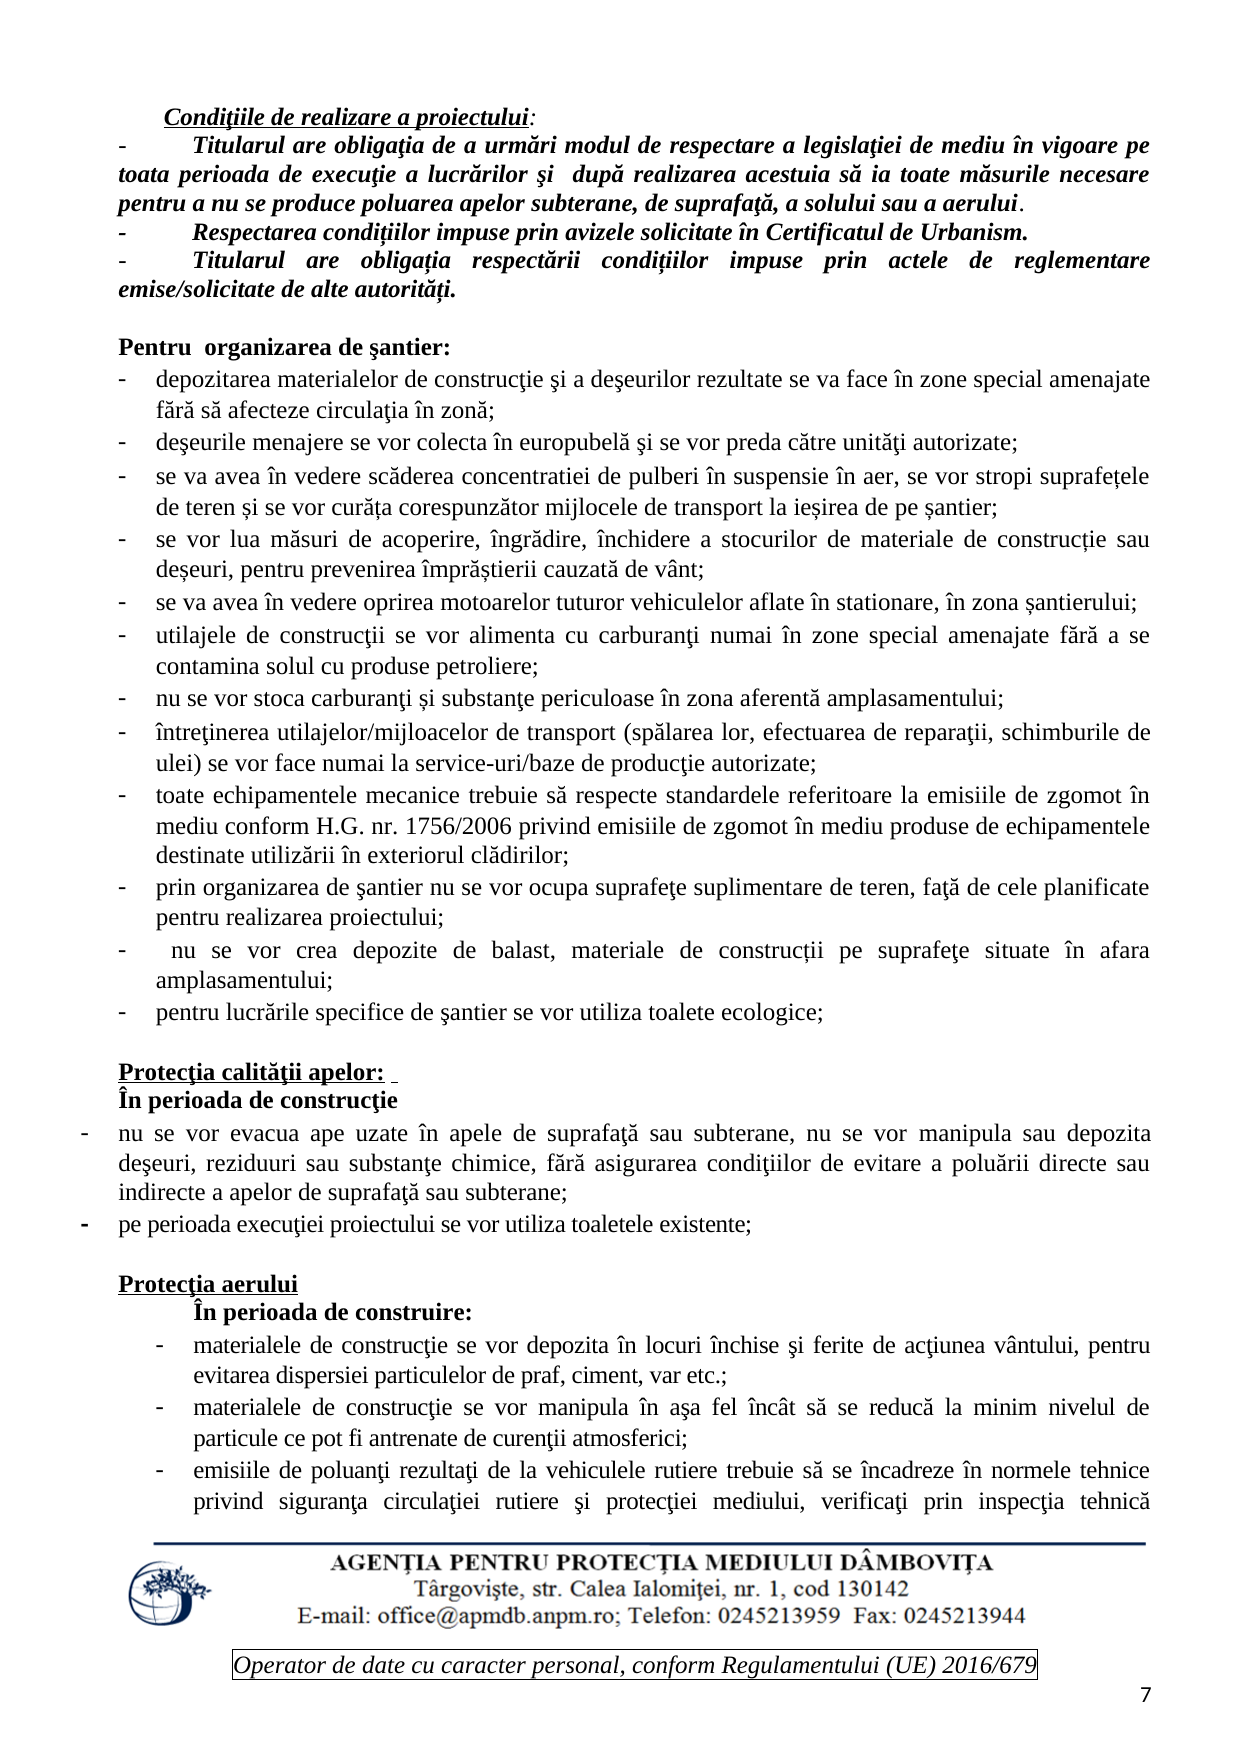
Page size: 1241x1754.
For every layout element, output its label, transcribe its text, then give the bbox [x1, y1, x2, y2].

list se vor lua măsuri de acoperire, îngrădire, închidere a stocurilor de materiale de construcție sau deșeuri, pentru prevenirea împrăștierii cauzată de vânt; [118, 520, 1152, 583]
list utilajele de construcţii se vor alimenta cu carburanţi numai în zone special amenajate fără a se contamina solul cu produse petroliere; [118, 617, 1152, 680]
list se va avea în vedere oprirea motoarelor tuturor vehiculelor aflate în stationare, în zona șantierului; [118, 583, 1152, 617]
text În perioada de construcţie [118, 1086, 1152, 1114]
list Condiţiile de realizare a proiectului: [163, 102, 1152, 131]
picture [123, 1536, 1147, 1649]
list materialele de construcţie se vor depozita în locuri închise şi ferite de acţiunea vântului, pentru evitarea dispersiei particulelor de praf, ciment, var etc.; [156, 1326, 1152, 1389]
list prin organizarea de şantier nu se vor ocupa suprafeţe suplimentare de teren, faţă de cele planificate pentru realizarea proiectului; [118, 868, 1152, 931]
list deşeurile menajere se vor colecta în europubelă şi se vor preda către unităţi autorizate; [118, 423, 1152, 457]
list Respectarea condițiilor impuse prin avizele solicitate în Certificatul de Urbanism. [118, 217, 1152, 246]
list nu se vor crea depozite de balast, materiale de construcții pe suprafeţe situate în afara amplasamentului; [118, 931, 1152, 994]
list nu se vor stoca carburanţi și substanţe periculoase în zona aferentă amplasamentului; [118, 680, 1152, 714]
list nu se vor evacua ape uzate în apele de suprafaţă sau subterane, nu se vor manipula sau depozita deşeuri, reziduuri sau substanţe chimice, fără asigurarea condiţiilor de evitare a poluării directe sau indirecte a apelor de suprafaţă sau subterane; [81, 1114, 1152, 1206]
list depozitarea materialelor de construcţie şi a deşeurilor rezultate se va face în zone special amenajate fără să afecteze circulaţia în zonă; [118, 361, 1152, 423]
list În perioada de construire: [193, 1297, 1152, 1326]
list se va avea în vedere scăderea concentratiei de pulberi în suspensie în aer, se vor stropi suprafețele de teren și se vor curăța corespunzător mijlocele de transport la ieșirea de pe șantier; [118, 457, 1152, 520]
list materialele de construcţie se vor manipula în aşa fel încât să se reducă la minim nivelul de particule ce pot fi antrenate de curenţii atmosferici; [156, 1389, 1152, 1452]
text Protecţia aerului [118, 1269, 1152, 1297]
text Protecţia calităţii apelor: [118, 1057, 1152, 1086]
list Titularul are obligaţia de a urmări modul de respectare a legislaţiei de mediu în vigoare pe toata perioada de execuţie a lucrărilor şi după realizarea acestuia să ia toate măsurile necesare pentru a nu se produce poluarea apelor subterane, de suprafaţă, a solului sau a aerului. [118, 131, 1152, 217]
list întreţinerea utilajelor/mijloacelor de transport (spălarea lor, efectuarea de reparaţii, schimburile de ulei) se vor face numai la service-uri/baze de producţie autorizate; [118, 714, 1152, 777]
text Pentru organizarea de şantier: [118, 332, 1152, 361]
list toate echipamentele mecanice trebuie să respecte standardele referitoare la emisiile de zgomot în mediu conform H.G. nr. 1756/2006 privind emisiile de zgomot în mediu produse de echipamentele destinate utilizării în exteriorul clădirilor; [118, 777, 1152, 868]
list pe perioada execuţiei proiectului se vor utiliza toaletele existente; [81, 1206, 1152, 1240]
list pentru lucrările specifice de şantier se vor utiliza toalete ecologice; [118, 994, 1152, 1028]
list Titularul are obligația respectării condițiilor impuse prin actele de reglementare emise/solicitate de alte autorități. [118, 246, 1152, 303]
